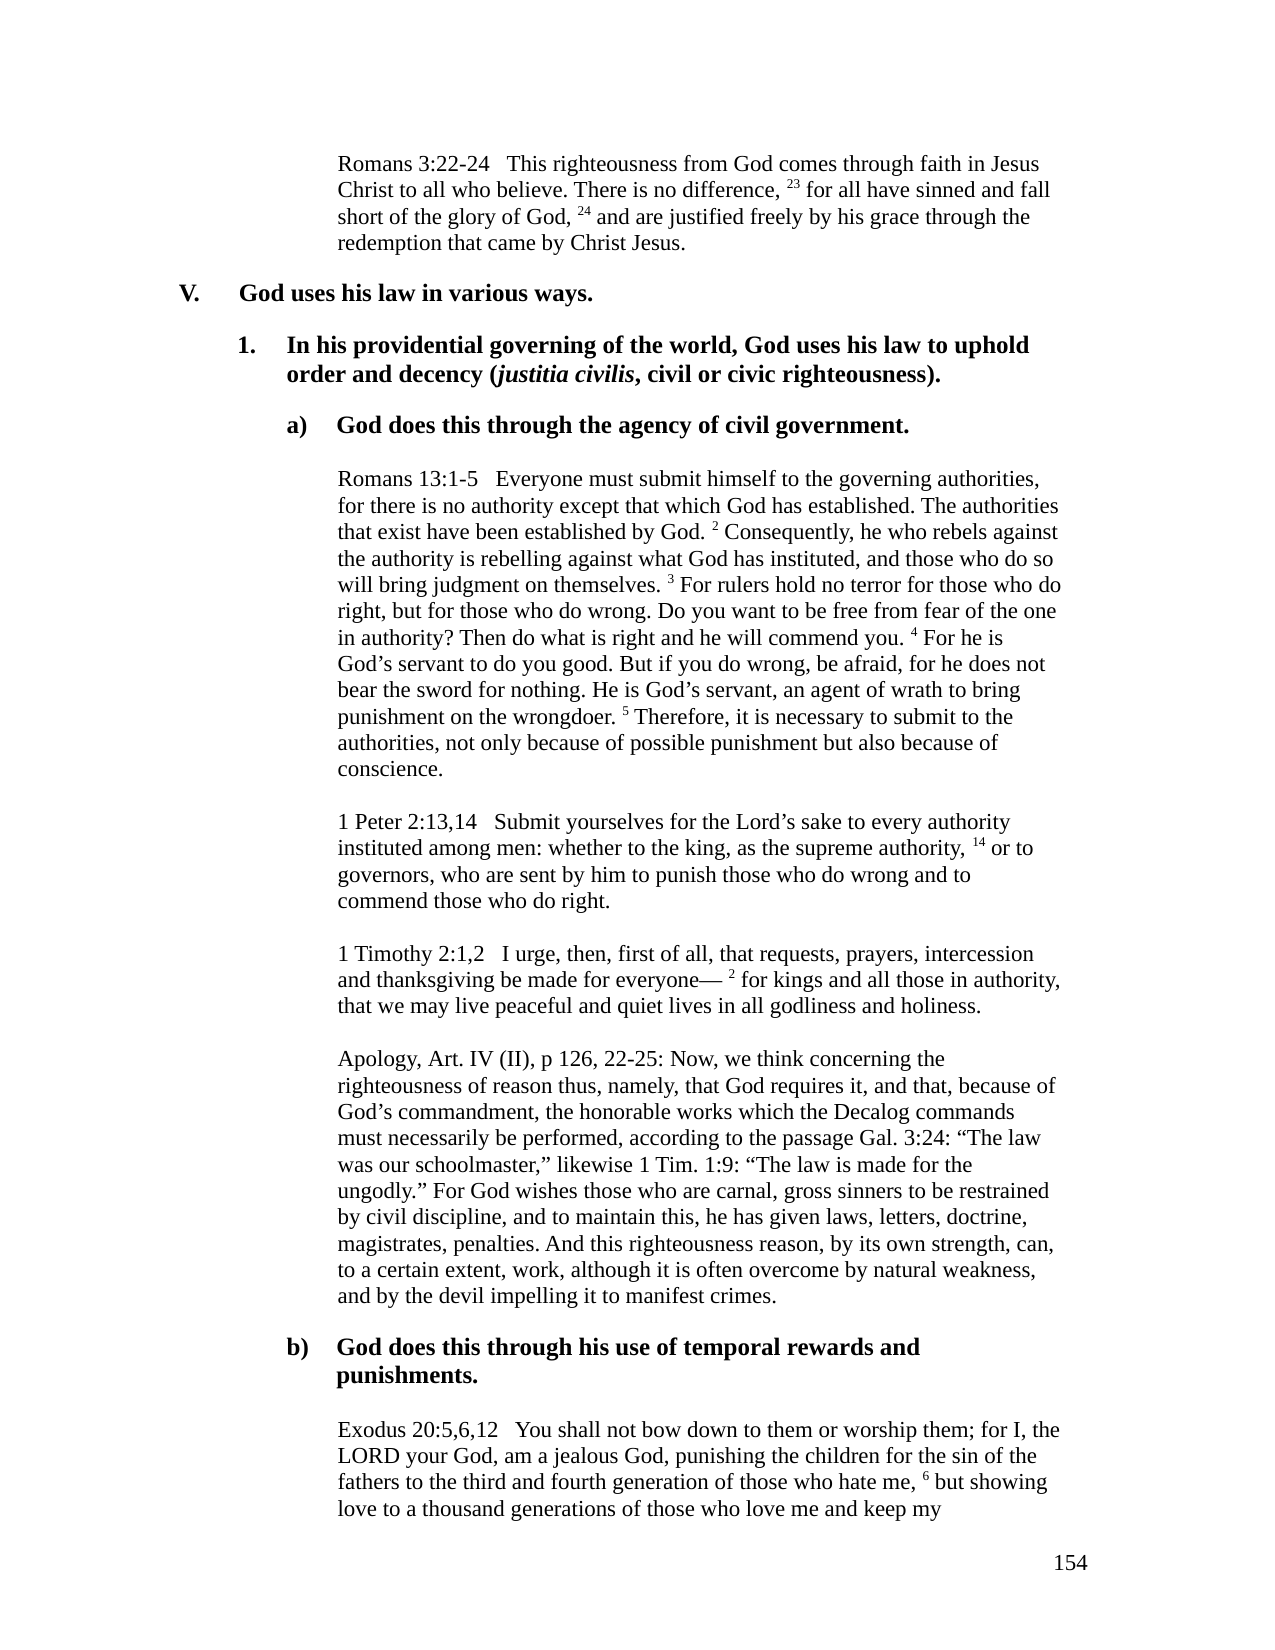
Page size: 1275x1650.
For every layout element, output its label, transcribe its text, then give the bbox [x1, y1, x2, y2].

text 1 Timothy 2:1,2 I urge, then, first of all, that requests, prayers, intercession and thanksgiving be made for everyone— 2 for kings and all those in authority, that we may live peaceful and quiet lives in all godliness and holiness. [337, 940, 1062, 1019]
text 1 Peter 2:13,14 Submit yourselves for the Lord’s sake to every authority instituted among men: whether to the king, as the supreme authority, 14 or to governors, who are sent by him to punish those who do wrong and to commend those who do right. [337, 808, 1062, 913]
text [337, 1416, 1071, 1521]
text Romans 13:1-5 Everyone must submit himself to the governing authorities, for there is no authority except that which God has established. The authorities that exist have been established by God. 2 Consequently, he who rebels against the authority is rebelling against what God has instituted, and those who do so will bring judgment on themselves. 3 For rulers hold no terror for those who do right, but for those who do wrong. Do you want to be free from fear of the one in authority? Then do what is right and he will commend you. 4 For he is God’s servant to do you good. But if you do wrong, be afraid, for he does not bear the sword for nothing. He is God’s servant, an agent of wrath to bring punishment on the wrongdoer. 5 Therefore, it is necessary to submit to the authorities, not only because of possible punishment but also because of conscience. [337, 466, 1062, 782]
text Apology, Art. IV (II), p 126, 22-25: Now, we think concerning the righteousness of reason thus, namely, that God requires it, and that, because of God’s commandment, the honorable works which the Decalog commands must necessarily be performed, according to the passage Gal. 3:24: “The law was our schoolmaster,” likewise 1 Tim. 1:9: “The law is made for the ungodly.” For God wishes those who are carnal, gross sinners to be restrained by civil discipline, and to maintain this, he has given laws, letters, doctrine, magistrates, penalties. And this righteousness reason, by its own strength, can, to a certain extent, work, although it is often overcome by natural weakness, and by the devil impelling it to manifest crimes. [337, 1045, 1062, 1309]
subtitle V. God uses his law in various ways. [178, 278, 1062, 307]
text Romans 3:22-24 This righteousness from God comes through faith in Jesus Christ to all who believe. There is no difference, 23 for all have sinned and fall short of the glory of God, 24 and are justified freely by his grace through the redemption that came by Christ Jesus. [337, 150, 1062, 255]
subtitle b) God does this through his use of temporal rewards and punishments. [286, 1332, 1062, 1389]
subtitle a) God does this through the agency of civil government. [286, 410, 1062, 439]
subtitle 1. In his providential governing of the world, God uses his law to uphold order and decency (justitia civilis, civil or civic righteousness). [237, 330, 1062, 387]
